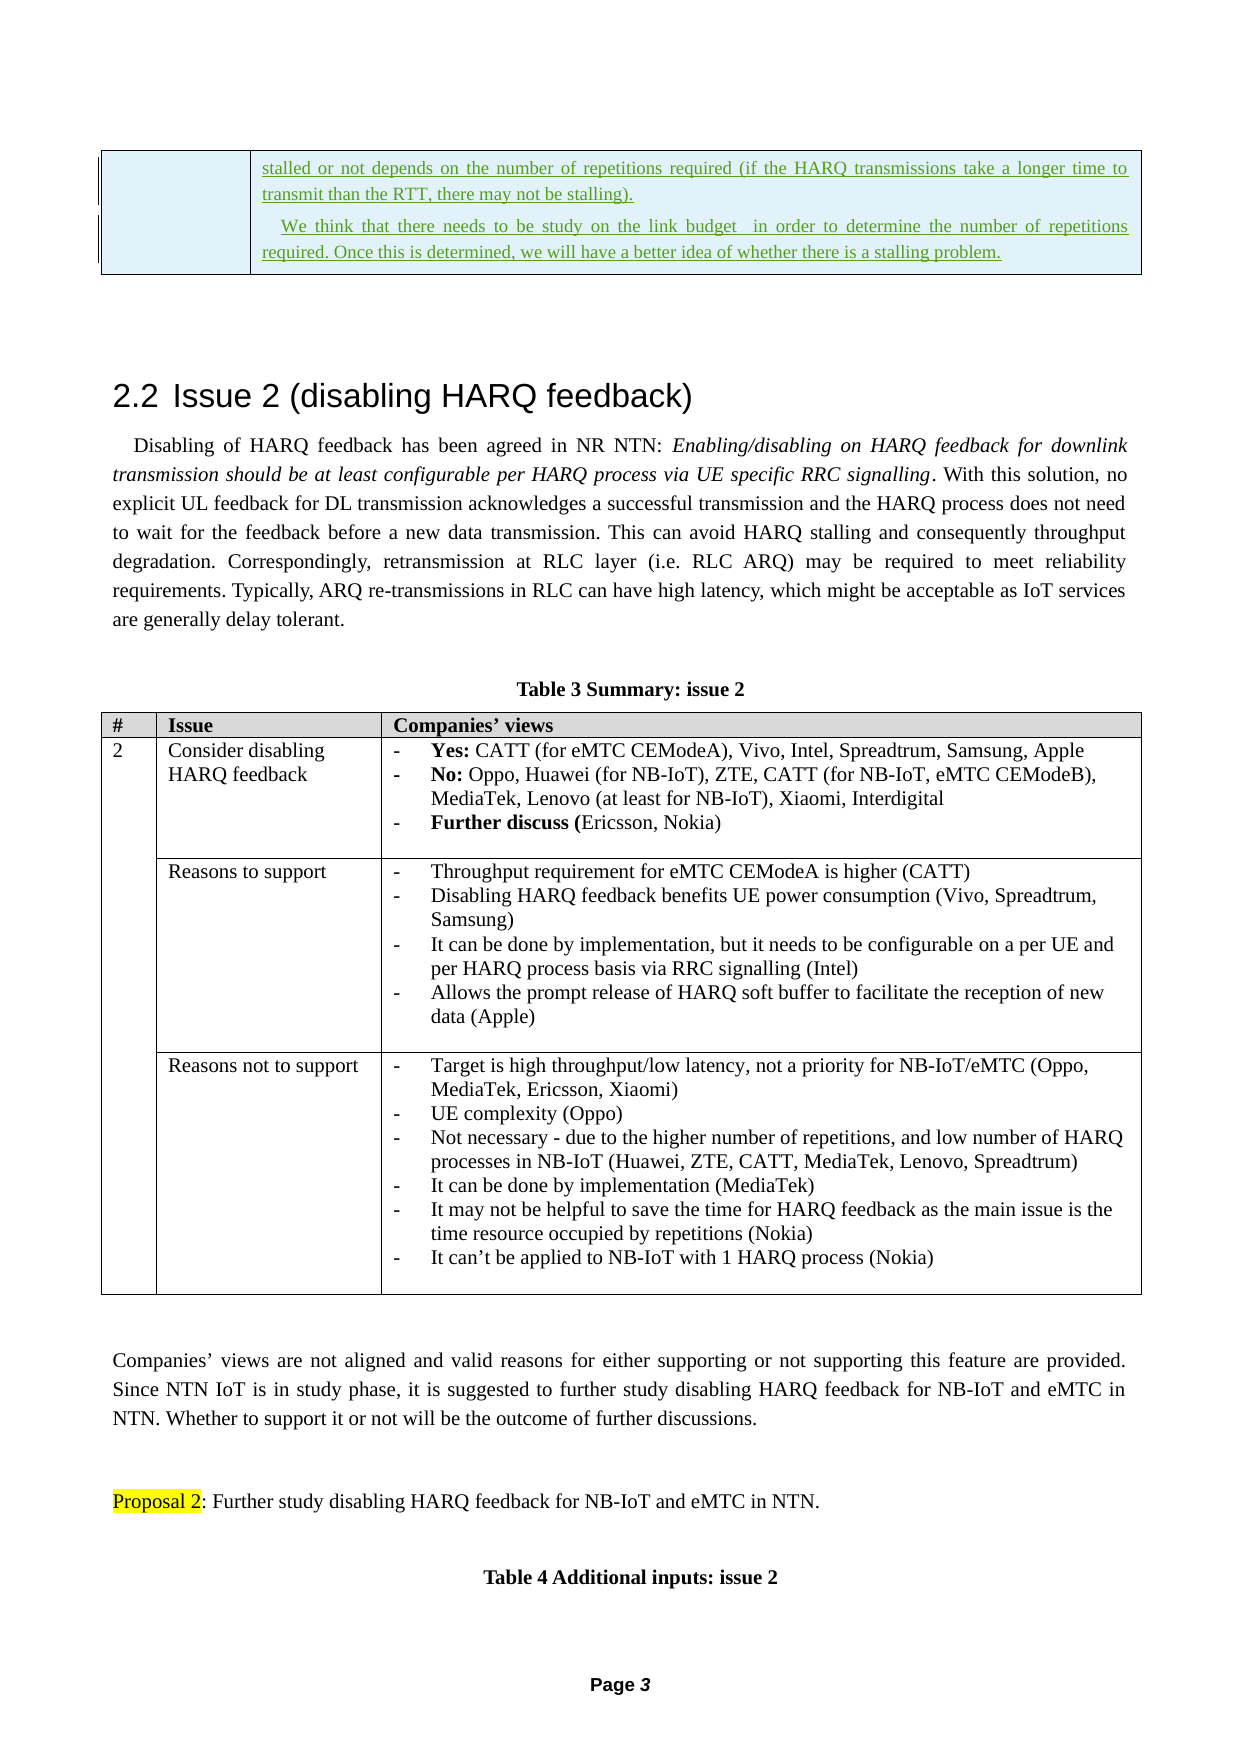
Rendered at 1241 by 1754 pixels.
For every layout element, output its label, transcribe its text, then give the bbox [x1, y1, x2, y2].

text Proposal 2: Further study disabling HARQ feedback for NB-IoT and eMTC in NTN. [201, 1489, 1128, 1513]
text Table 3 Summary: issue 2 [112, 677, 1128, 701]
table_cell 2 [102, 738, 156, 1293]
table_cell Target is high throughput/low latency, not a priority for NB-IoT/eMTC (Oppo, MediaTek, Ericsson, Xiaomi) UE complexity (Oppo) Not necessary - due to the higher number of repetitions, and low number of HARQ processes in NB-IoT (Huawei, ZTE, CATT, MediaTek, Lenovo, Spreadtrum) It can be done by implementation (MediaTek) It may not be helpful to save the time for HARQ feedback as the main issue is the time resource occupied by repetitions (Nokia) It can’t be applied to NB-IoT with 1 HARQ process (Nokia) [382, 1053, 1141, 1293]
table_header Issue [157, 713, 381, 737]
table_cell Yes: CATT (for eMTC CEModeA), Vivo, Intel, Spreadtrum, Samsung, Apple No: Oppo, Huawei (for NB-IoT), ZTE, CATT (for NB-IoT, eMTC CEModeB), MediaTek, Lenovo (at least for NB-IoT), Xiaomi, Interdigital Further discuss (Ericsson, Nokia) [382, 738, 1141, 858]
table_cell Throughput requirement for eMTC CEModeA is higher (CATT) Disabling HARQ feedback benefits UE power consumption (Vivo, Spreadtrum, Samsung) It can be done by implementation, but it needs to be configurable on a per UE and per HARQ process basis via RRC signalling (Intel) Allows the prompt release of HARQ soft buffer to facilitate the reception of new data (Apple) [382, 859, 1141, 1052]
table_header Companies’ views [382, 713, 1141, 737]
subtitle Issue 2 (disabling HARQ feedback) [112, 376, 1128, 414]
table_header # [102, 713, 156, 737]
text Disabling of HARQ feedback has been agreed in NR NTN: Enabling/disabling on HARQ feedback for downlink transmission should be at least configurable per HARQ process via UE specific RRC signalling. With this solution, no explicit UL feedback for DL transmission acknowledges a successful transmission and the HARQ process does not need to wait for the feedback before a new data transmission. This can avoid HARQ stalling and consequently throughput degradation. Correspondingly, retransmission at RLC layer (i.e. RLC ARQ) may be required to meet reliability requirements. Typically, ARQ re-transmissions in RLC can have high latency, which might be acceptable as IoT services are generally delay tolerant. [112, 433, 1128, 631]
table_cell Reasons not to support [157, 1053, 381, 1293]
text Companies’ views are not aligned and valid reasons for either supporting or not supporting this feature are provided. Since NTN IoT is in study phase, it is suggested to further study disabling HARQ feedback for NB-IoT and eMTC in NTN. Whether to support it or not will be the outcome of further discussions. [112, 1348, 1128, 1430]
text Table 4 Additional inputs: issue 2 [112, 1565, 1128, 1589]
table_cell Consider disabling HARQ feedback [157, 738, 381, 858]
table_cell Reasons to support [157, 859, 381, 1052]
